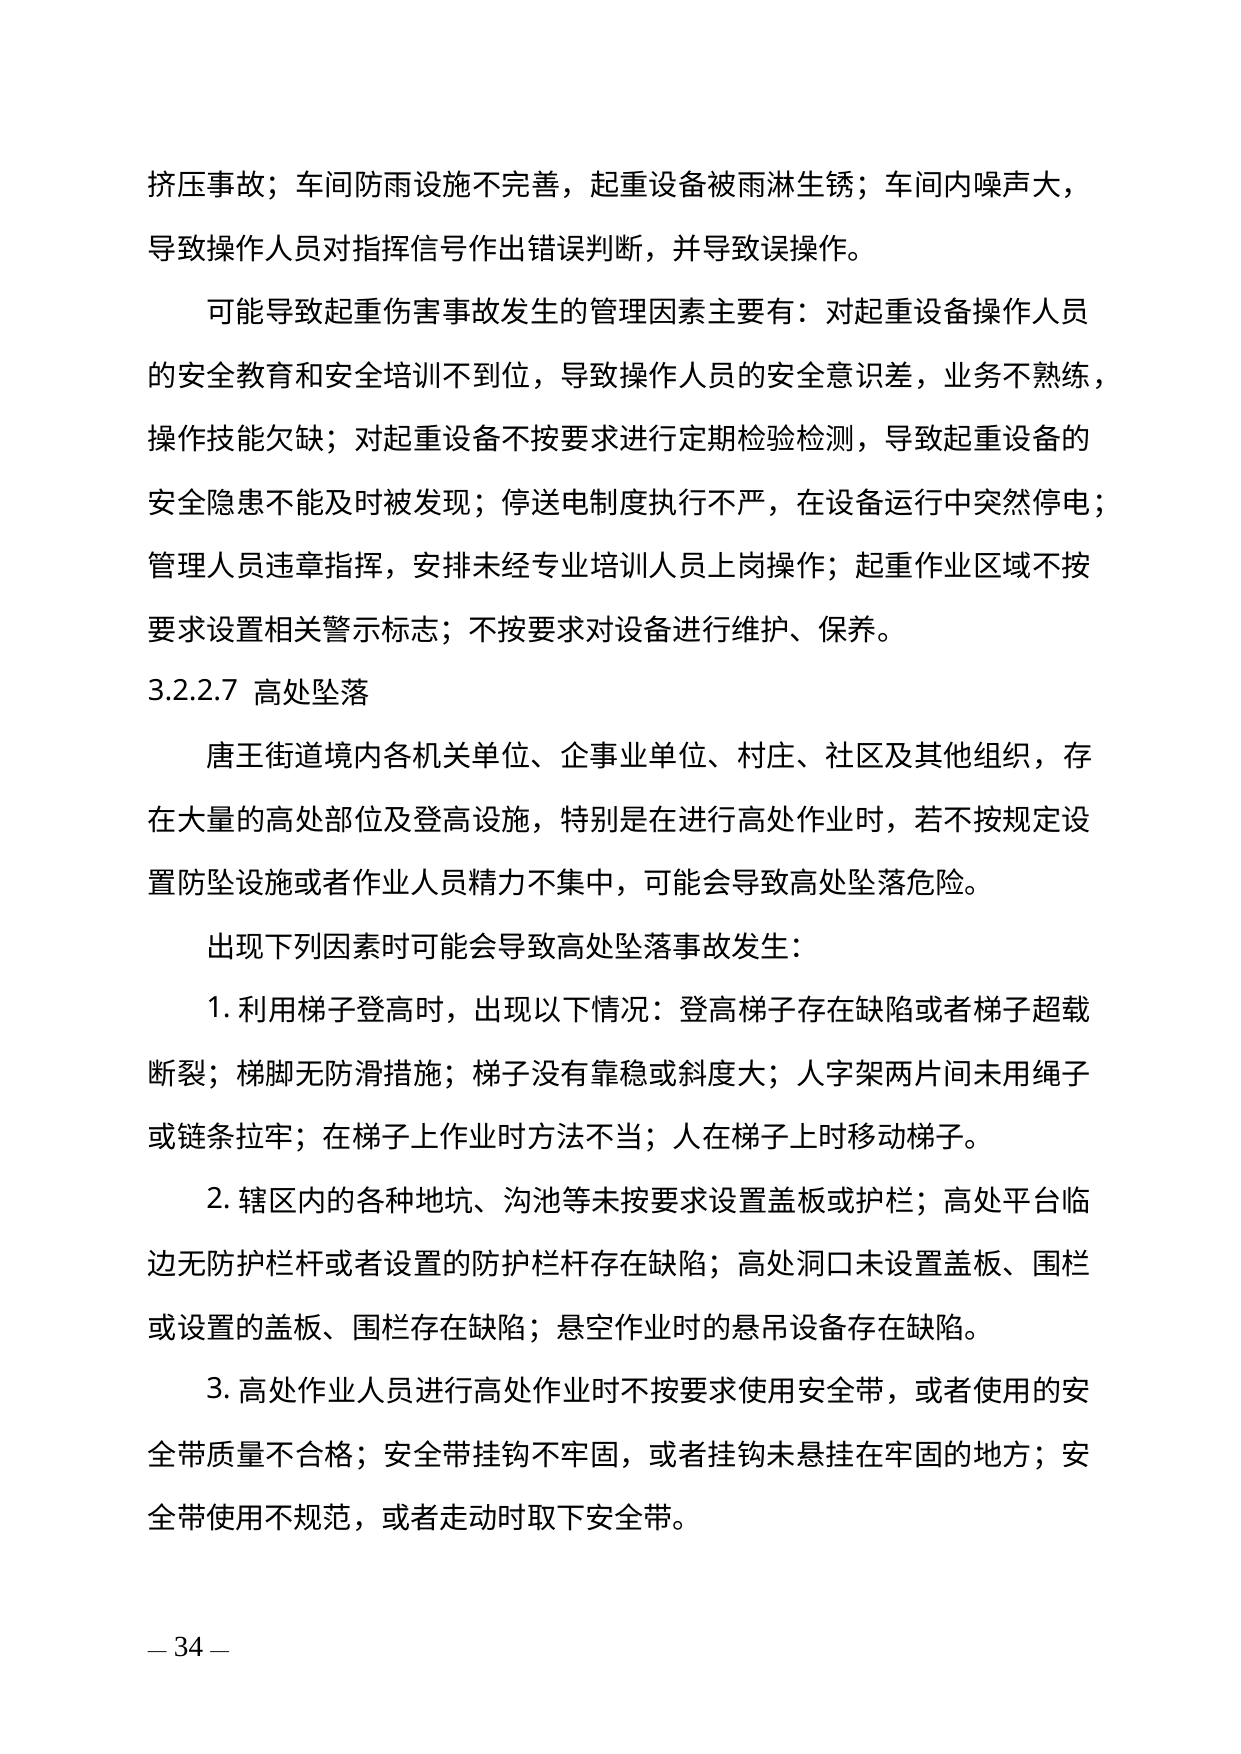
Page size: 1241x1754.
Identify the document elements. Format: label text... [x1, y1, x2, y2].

text 3.2.2.7 高处坠落 [148, 669, 1092, 712]
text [148, 162, 1092, 268]
text 出现下列因素时可能会导致高处坠落事故发生： [148, 923, 1092, 966]
text 唐王街道境内各机关单位、企事业单位、村庄、社区及其他组织，存在大量的高处部位及登高设施，特别是在进行高处作业时，若不按规定设置防坠设施或者作业人员精力不集中，可能会导致高处坠落危险。 [148, 733, 1092, 902]
text 2. 辖区内的各种地坑、沟池等未按要求设置盖板或护栏；高处平台临边无防护栏杆或者设置的防护栏杆存在缺陷；高处洞口未设置盖板、围栏或设置的盖板、围栏存在缺陷；悬空作业时的悬吊设备存在缺陷。 [148, 1177, 1092, 1346]
text 可能导致起重伤害事故发生的管理因素主要有：对起重设备操作人员的安全教育和安全培训不到位，导致操作人员的安全意识差，业务不熟练，操作技能欠缺；对起重设备不按要求进行定期检验检测，导致起重设备的安全隐患不能及时被发现；停送电制度执行不严，在设备运行中突然停电；管理人员违章指挥，安排未经专业培训人员上岗操作；起重作业区域不按要求设置相关警示标志；不按要求对设备进行维护、保养。 [148, 289, 1092, 648]
text 3. 高处作业人员进行高处作业时不按要求使用安全带，或者使用的安全带质量不合格；安全带挂钩不牢固，或者挂钩未悬挂在牢固的地方；安全带使用不规范，或者走动时取下安全带。 [148, 1368, 1092, 1537]
text 1. 利用梯子登高时，出现以下情况：登高梯子存在缺陷或者梯子超载断裂；梯脚无防滑措施；梯子没有靠稳或斜度大；人字架两片间未用绳子或链条拉牢；在梯子上作业时方法不当；人在梯子上时移动梯子。 [148, 987, 1092, 1156]
